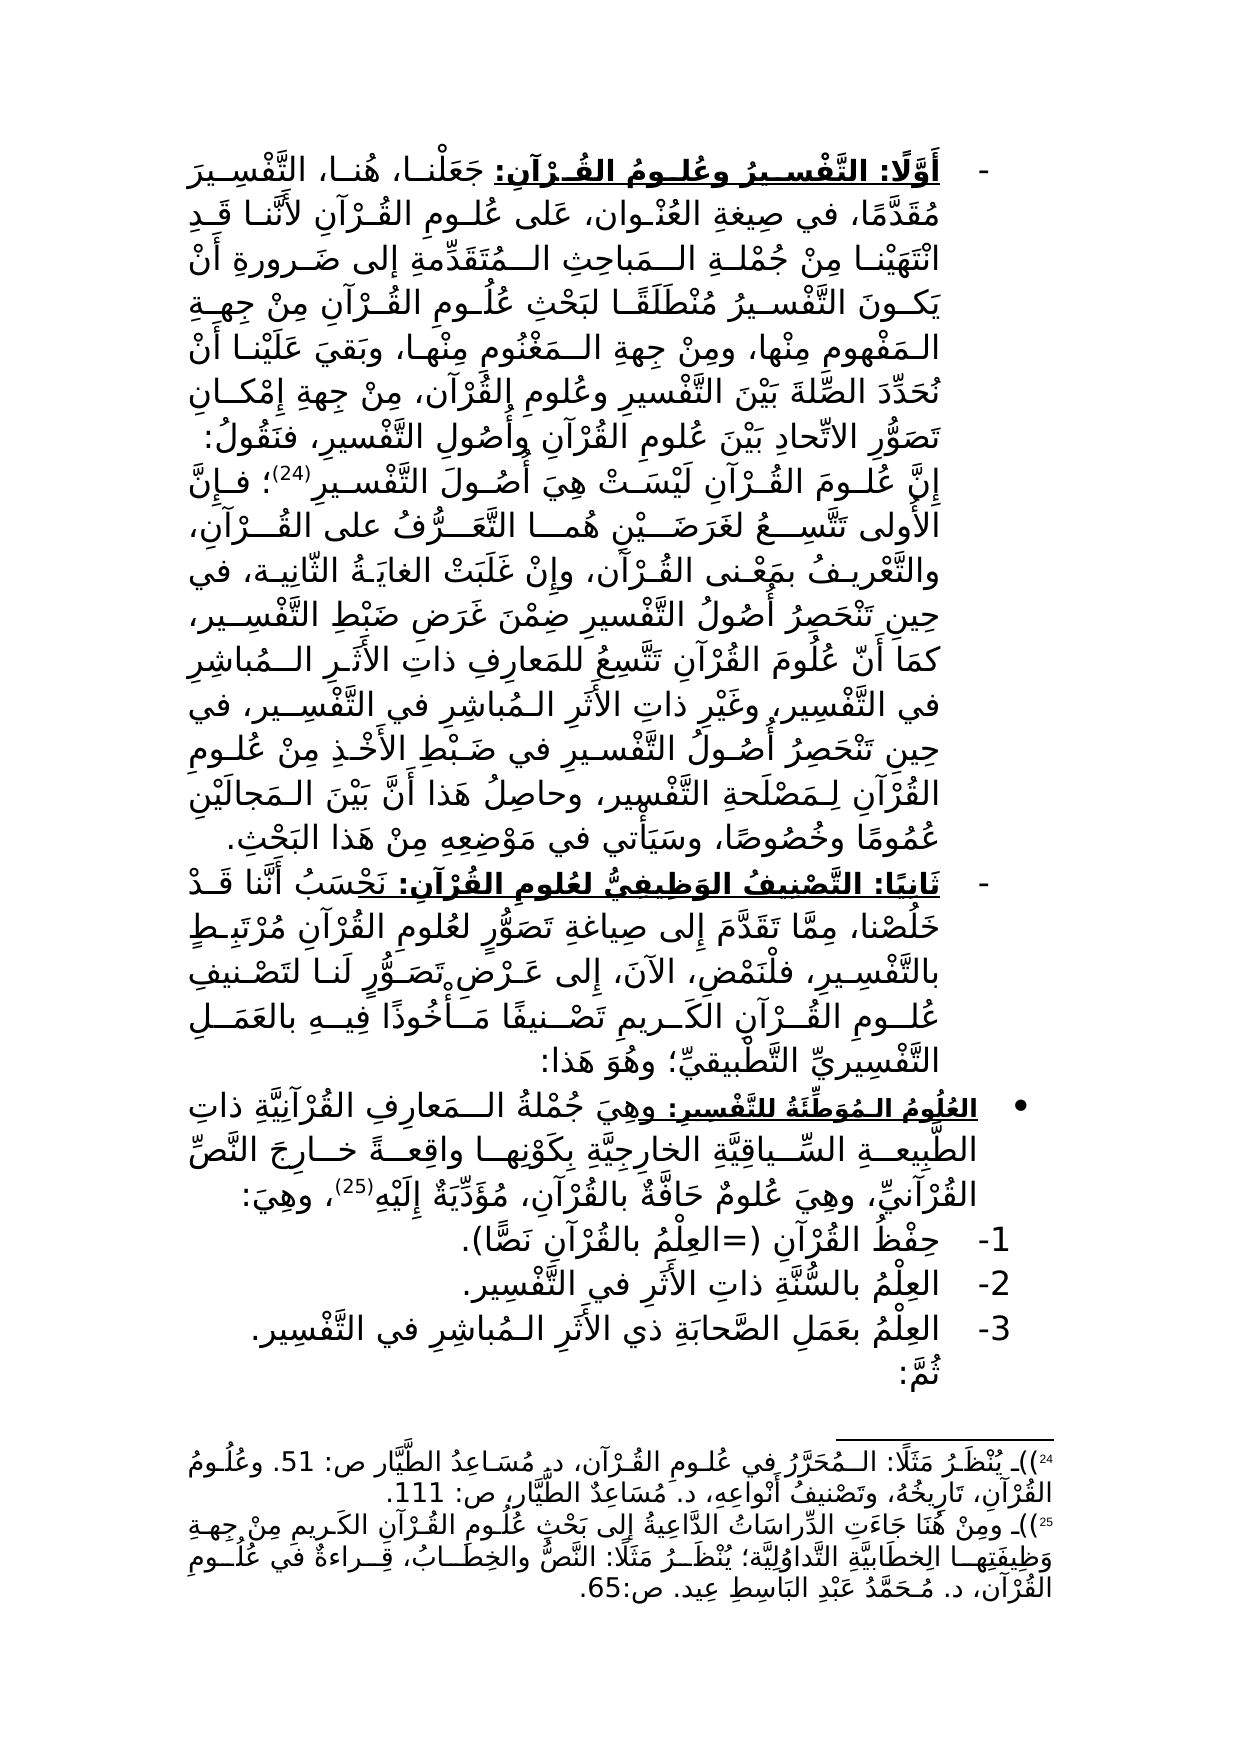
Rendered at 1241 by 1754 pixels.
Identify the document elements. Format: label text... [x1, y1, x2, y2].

list العِلْمُ بعَمَلِ الصَّحابَةِ ذي الأَثَرِ الـمُباشِرِ في التَّفْسِير. [187, 1309, 978, 1348]
list ثُمَّ: [187, 1354, 940, 1393]
list أَوَّلًا: التَّفْسيرُ وعُلومُ القُرْآنِ: جَعَلْنا، هُنا، التَّفْسِيرَ مُقَدَّمًا، في صِيغةِ العُنْوان، عَلى عُلومِ القُرْآنِ لأَنَّنا قَدِ انْتَهَيْنا مِنْ جُمْلةِ الـمَباحِثِ الـمُتَقَدِّمةِ إلى ضَرورةِ أَنْ يَكونَ التَّفْسيرُ مُنْطَلَقًا لبَحْثِ عُلُومِ القُرْآنِ مِنْ جِهةِ الـمَفْهومِ مِنْها، ومِنْ جِهةِ الـمَغْنُومِ مِنْها، وبَقيَ عَلَيْنا أَنْ نُحَدِّدَ الصِّلةَ بَيْنَ التَّفْسيرِ وعُلومِ القُرْآن، مِنْ جِهةِ إِمْكانِ تَصَوُّرِ الاتِّحادِ بَيْنَ عُلومِ القُرْآنِ وأُصُولِ التَّفْسيرِ، فنَقُولُ: [187, 150, 978, 456]
list ثَانِيًا: التَّصْنِيفُ الوَظِيفِيُّ لعُلومِ القُرْآنِ: نَحْسَبُ أَنَّنا قَدْ خَلُصْنا، مِمَّا تَقَدَّمَ إِلى صِياغةِ تَصَوُّرٍ لعُلومِ القُرْآنِ مُرْتَبِطٍ بالتَّفْسِيرِ، فلْنَمْضِ، الآنَ، إِلى عَرْضِ تَصَوُّرٍ لَنا لتَصْنيفِ عُلومِ القُرْآنِ الكَريمِ تَصْنيفًا مَأْخُوذًا فِيهِ بالعَمَلِ التَّفْسِيريِّ التَّطْبيقيِّ؛ وهُوَ هَذا: [187, 863, 978, 1081]
list حِفْظُ القُرْآنِ (=العِلْمُ بالقُرْآنِ نَصًّا). [187, 1220, 978, 1259]
list العِلْمُ بالسُّنَّةِ ذاتِ الأَثَرِ في التَّفْسِير. [187, 1264, 978, 1303]
list العُلُومُ الـمُوَطِّئَةُ للتَّفْسِيرِ: وهِيَ جُمْلةُ الـمَعارِفِ القُرْآنِيَّةِ ذاتِ الطَّبِيعةِ السِّياقِيَّةِ الخارِجِيَّةِ بِكَوْنِها واقِعةً خارِجَ النَّصِّ القُرْآنيِّ، وهِيَ عُلومٌ حَافَّةٌ بالقُرْآنِ، مُؤَدِّيَةٌ إِلَيْهِ()، وهِيَ: [187, 1086, 1015, 1214]
list إِنَّ عُلومَ القُرْآنِ لَيْسَتْ هِيَ أُصُولَ التَّفْسيرِ()؛ فإِنَّ الأُولى تَتَّسِعُ لغَرَضَيْنِ هُما التَّعَرُّفُ على القُرْآنِ، والتَّعْريفُ بمَعْنى القُرْآن، وإِنْ غَلَبَتْ الغايَةُ الثّانِية، في حِينِ تَنْحَصِرُ أُصُولُ التَّفْسيرِ ضِمْنَ غَرَضِ ضَبْطِ التَّفْسِير، كمَا أَنّ عُلُومَ القُرْآنِ تَتَّسِعُ للمَعارِفِ ذاتِ الأَثَرِ الـمُباشِرِ في التَّفْسِير، وغَيْرِ ذاتِ الأَثَرِ الـمُباشِرِ في التَّفْسِير، في حِينِ تَنْحَصِرُ أُصُولُ التَّفْسيرِ في ضَبْطِ الأَخْذِ مِنْ عُلومِ القُرْآنِ لِـمَصْلَحةِ التَّفْسير، وحاصِلُ هَذا أَنَّ بَيْنَ الـمَجالَيْنِ عُمُومًا وخُصُوصًا، وسَيَأْتي في مَوْضِعِهِ مِنْ هَذا البَحْثِ. [187, 462, 940, 858]
